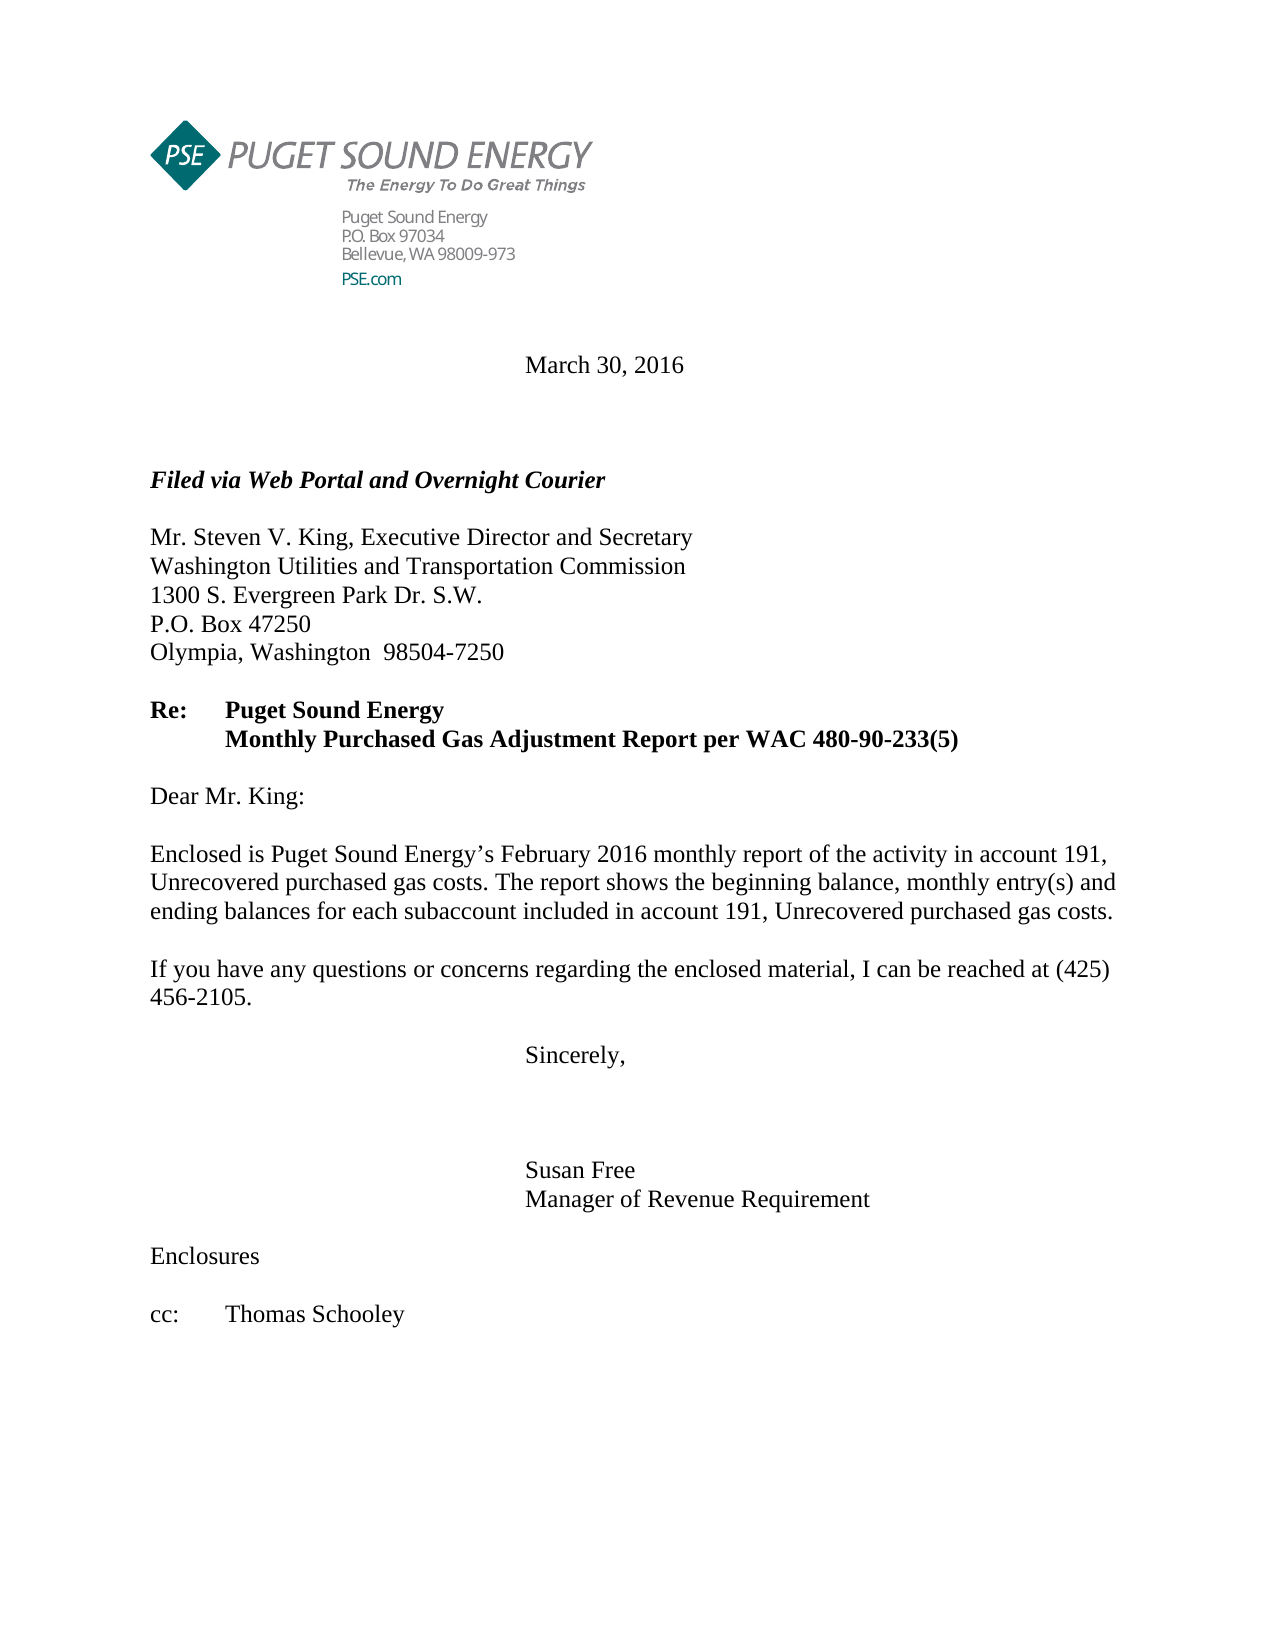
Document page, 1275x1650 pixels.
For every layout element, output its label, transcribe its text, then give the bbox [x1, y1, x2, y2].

text Dear Mr. King: [150, 781, 1125, 810]
text Susan Free [450, 1155, 1125, 1184]
text If you have any questions or concerns regarding the enclosed material, I can be reached at (425) 456-2105. [150, 954, 1125, 1011]
text cc: Thomas Schooley [150, 1299, 1125, 1327]
text P.O. Box 47250 [150, 609, 1125, 637]
text Sincerely, [525, 1040, 1125, 1069]
text Olympia, Washington 98504-7250 [150, 637, 1125, 666]
text Filed via Web Portal and Overnight Courier [150, 465, 1125, 494]
text 1300 S. Evergreen Park Dr. S.W. [150, 580, 1125, 609]
text Mr. Steven V. King, Executive Director and Secretary [150, 522, 1125, 551]
text Re: Puget Sound Energy Monthly Purchased Gas Adjustment Report per WAC 480-90-233(5) [150, 695, 1125, 752]
text March 30, 2016 [525, 350, 1125, 379]
text Enclosures [150, 1241, 1125, 1270]
text Enclosed is Puget Sound Energy’s February 2016 monthly report of the activity in account 191, Unrecovered purchased gas costs. The report shows the beginning balance, monthly entry(s) and ending balances for each subaccount included in account 191, Unrecovered purchased gas costs. [150, 839, 1125, 925]
text Washington Utilities and Transportation Commission [150, 551, 1125, 580]
text Manager of Revenue Requirement [450, 1184, 1125, 1212]
